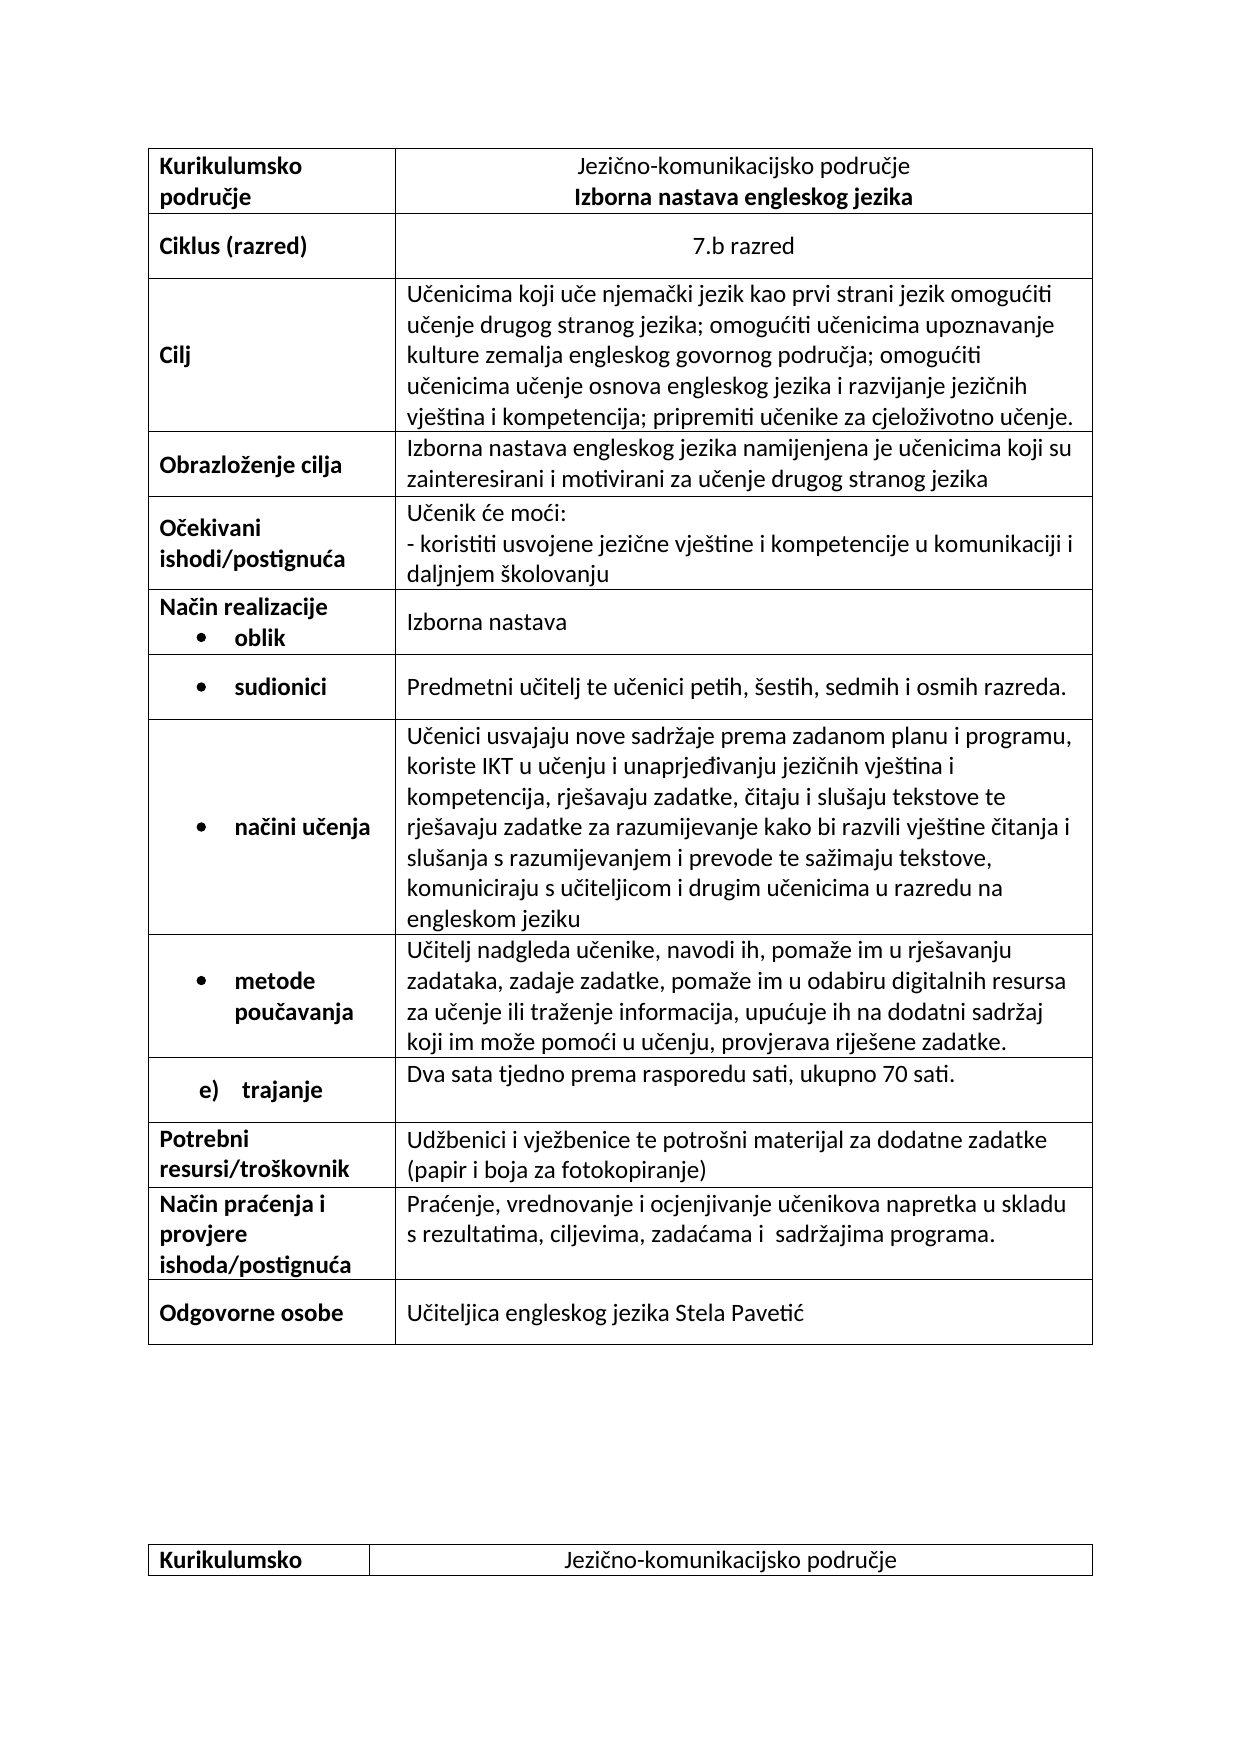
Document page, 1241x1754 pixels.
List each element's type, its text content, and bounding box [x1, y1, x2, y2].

table_cell Praćenje, vrednovanje i ocjenjivanje učenikova napretka u skladu s rezultatima, ciljevima, zadaćama i sadržajima programa. [396, 1188, 1092, 1279]
table_cell Učenik će moći: - koristiti usvojene jezične vještine i kompetencije u komunikaciji i daljnjem školovanju [396, 497, 1092, 589]
table_cell Dva sata tjedno prema rasporedu sati, ukupno 70 sati. [396, 1058, 1092, 1122]
table_cell Očekivani ishodi/postignuća [149, 497, 395, 589]
table_cell načini učenja [149, 720, 395, 933]
table_header Kurikulumsko područje [149, 149, 395, 213]
table_cell metode poučavanja [149, 935, 395, 1057]
table_cell e) trajanje [149, 1058, 395, 1122]
table_cell Udžbenici i vježbenice te potrošni materijal za dodatne zadatke (papir i boja za fotokopiranje) [396, 1123, 1092, 1187]
table_cell Odgovorne osobe [149, 1280, 395, 1344]
table_cell Učenici usvajaju nove sadržaje prema zadanom planu i programu, koriste IKT u učenju i unaprjeđivanju jezičnih vještina i kompetencija, rješavaju zadatke, čitaju i slušaju tekstove te rješavaju zadatke za razumijevanje kako bi razvili vještine čitanja i slušanja s razumijevanjem i prevode te sažimaju tekstove, komuniciraju s učiteljicom i drugim učenicima u razredu na engleskom jeziku [396, 720, 1092, 933]
table_cell Obrazloženje cilja [149, 432, 395, 496]
table_cell Način realizacije oblik [149, 590, 395, 654]
table_cell Predmetni učitelj te učenici petih, šestih, sedmih i osmih razreda. [396, 655, 1092, 719]
table_cell Način praćenja i provjere ishoda/postignuća [149, 1188, 395, 1279]
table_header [149, 1545, 369, 1575]
table_cell Izborna nastava [396, 590, 1092, 654]
table_cell Ciklus (razred) [149, 214, 395, 278]
table_cell Potrebni resursi/troškovnik [149, 1123, 395, 1187]
table_cell Cilj [149, 279, 395, 431]
table_cell Učenicima koji uče njemački jezik kao prvi strani jezik omogućiti učenje drugog stranog jezika; omogućiti učenicima upoznavanje kulture zemalja engleskog govornog područja; omogućiti učenicima učenje osnova engleskog jezika i razvijanje jezičnih vještina i kompetencija; pripremiti učenike za cjeloživotno učenje. [396, 279, 1092, 431]
table_cell sudionici [149, 655, 395, 719]
table_cell 7.b razred [396, 214, 1092, 278]
table_cell Izborna nastava engleskog jezika namijenjena je učenicima koji su zainteresirani i motivirani za učenje drugog stranog jezika [396, 432, 1092, 496]
table_header Jezično-komunikacijsko područje Izborna nastava engleskog jezika [396, 149, 1092, 213]
table_cell Učitelj nadgleda učenike, navodi ih, pomaže im u rješavanju zadataka, zadaje zadatke, pomaže im u odabiru digitalnih resursa za učenje ili traženje informacija, upućuje ih na dodatni sadržaj koji im može pomoći u učenju, provjerava riješene zadatke. [396, 935, 1092, 1057]
table_cell Učiteljica engleskog jezika Stela Pavetić [396, 1280, 1092, 1344]
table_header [370, 1545, 1092, 1575]
